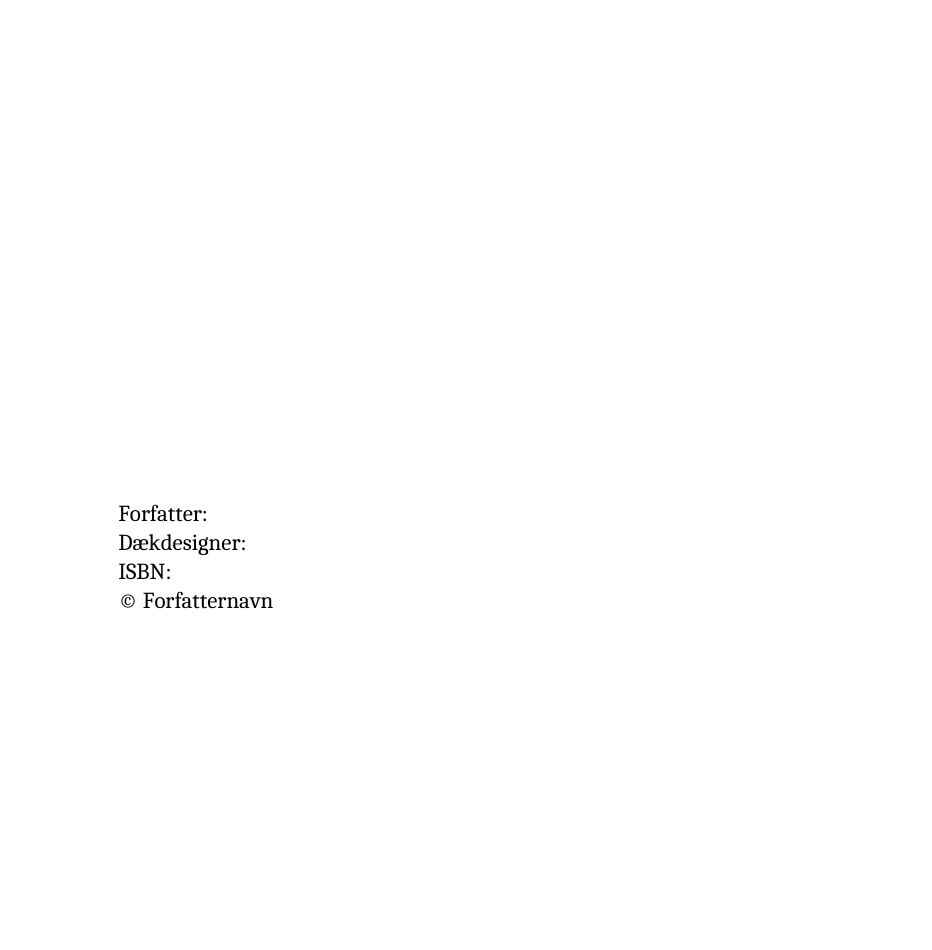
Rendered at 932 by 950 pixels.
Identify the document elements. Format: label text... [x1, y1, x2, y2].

text Forfatter: [118, 501, 807, 527]
text Dækdesigner: [118, 529, 807, 556]
text ISBN: [118, 558, 807, 585]
text © Forfatternavn [118, 587, 807, 614]
